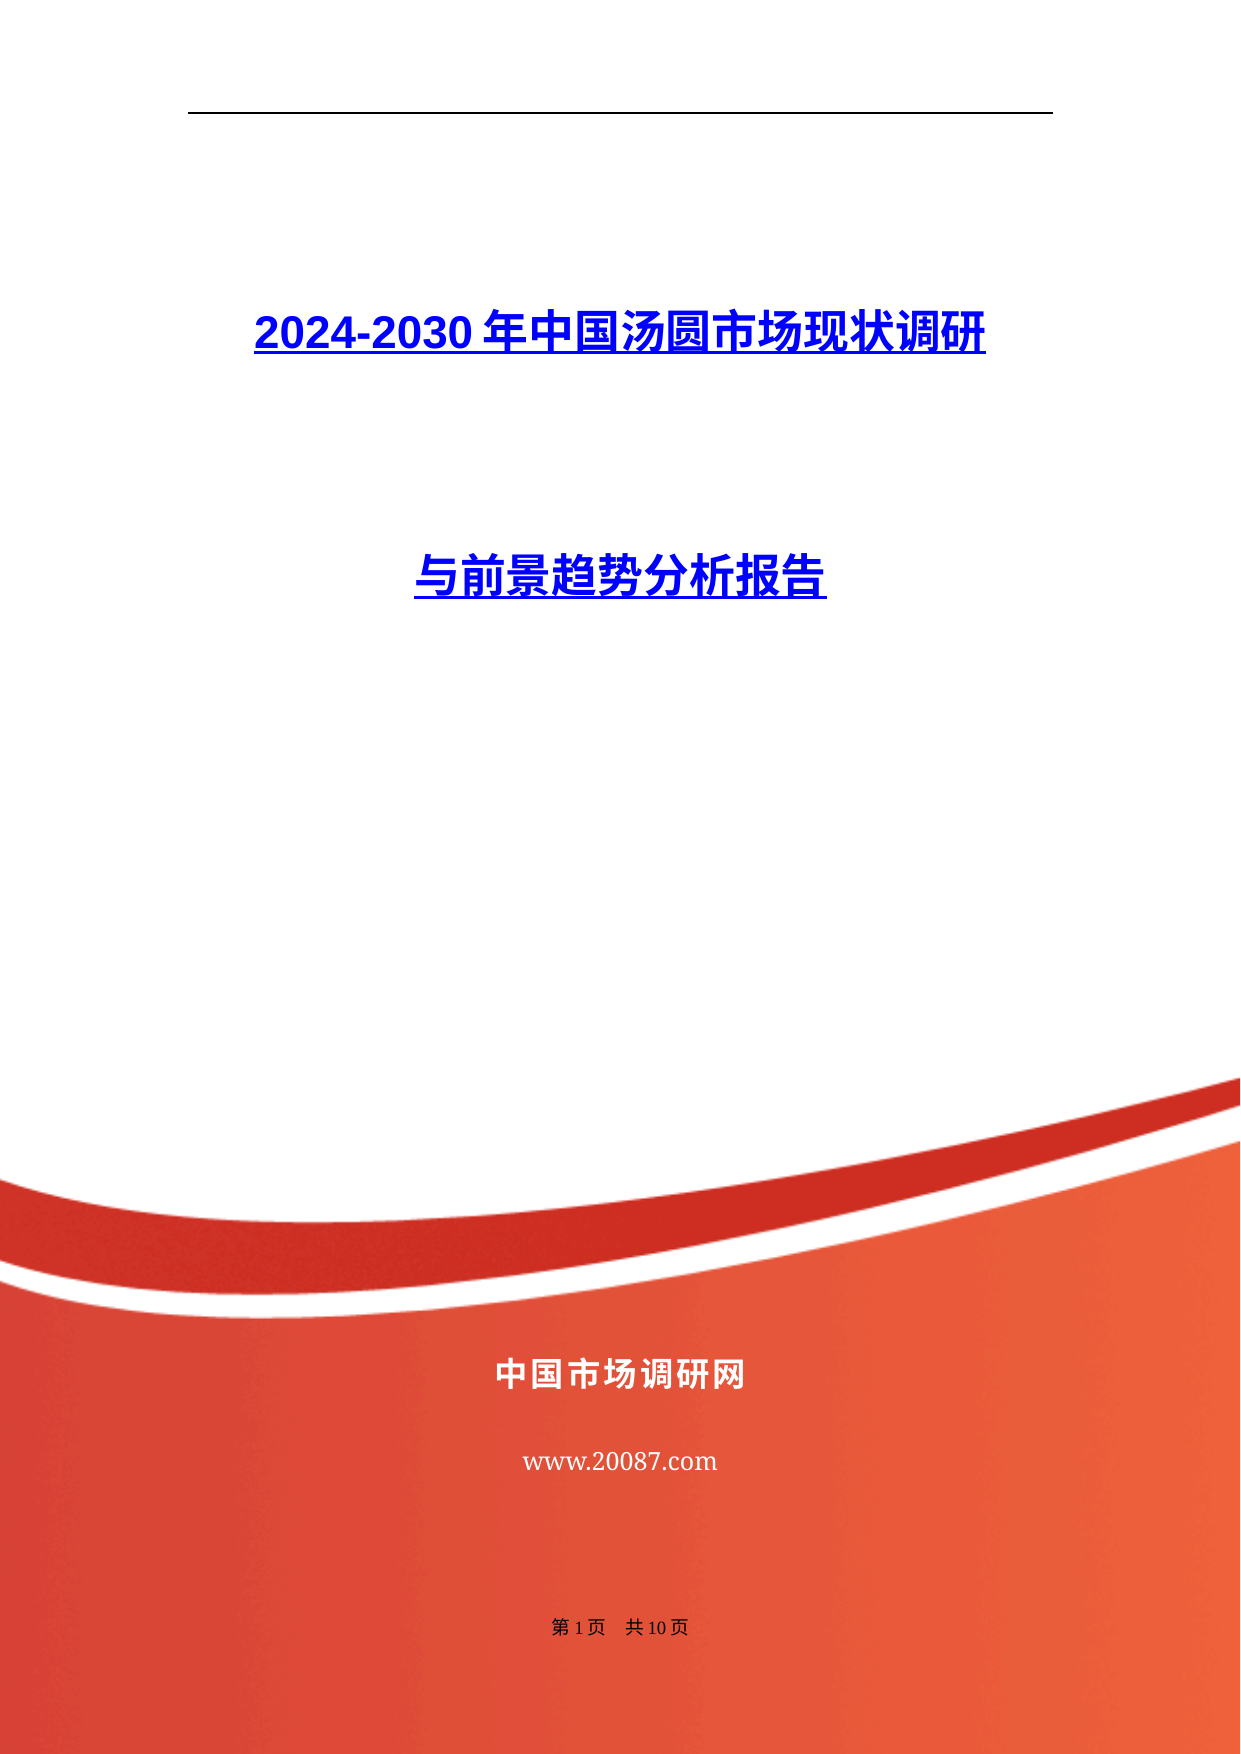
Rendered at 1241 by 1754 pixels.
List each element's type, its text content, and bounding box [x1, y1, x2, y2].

subtitle 中国市场调研网 [187, 1339, 1053, 1404]
picture [0, 1006, 1241, 1754]
table_header 2024-2030年中国汤圆市场现状调研与前景趋势分析报告 [188, 207, 1053, 773]
text www.20087.com [187, 1428, 1053, 1493]
